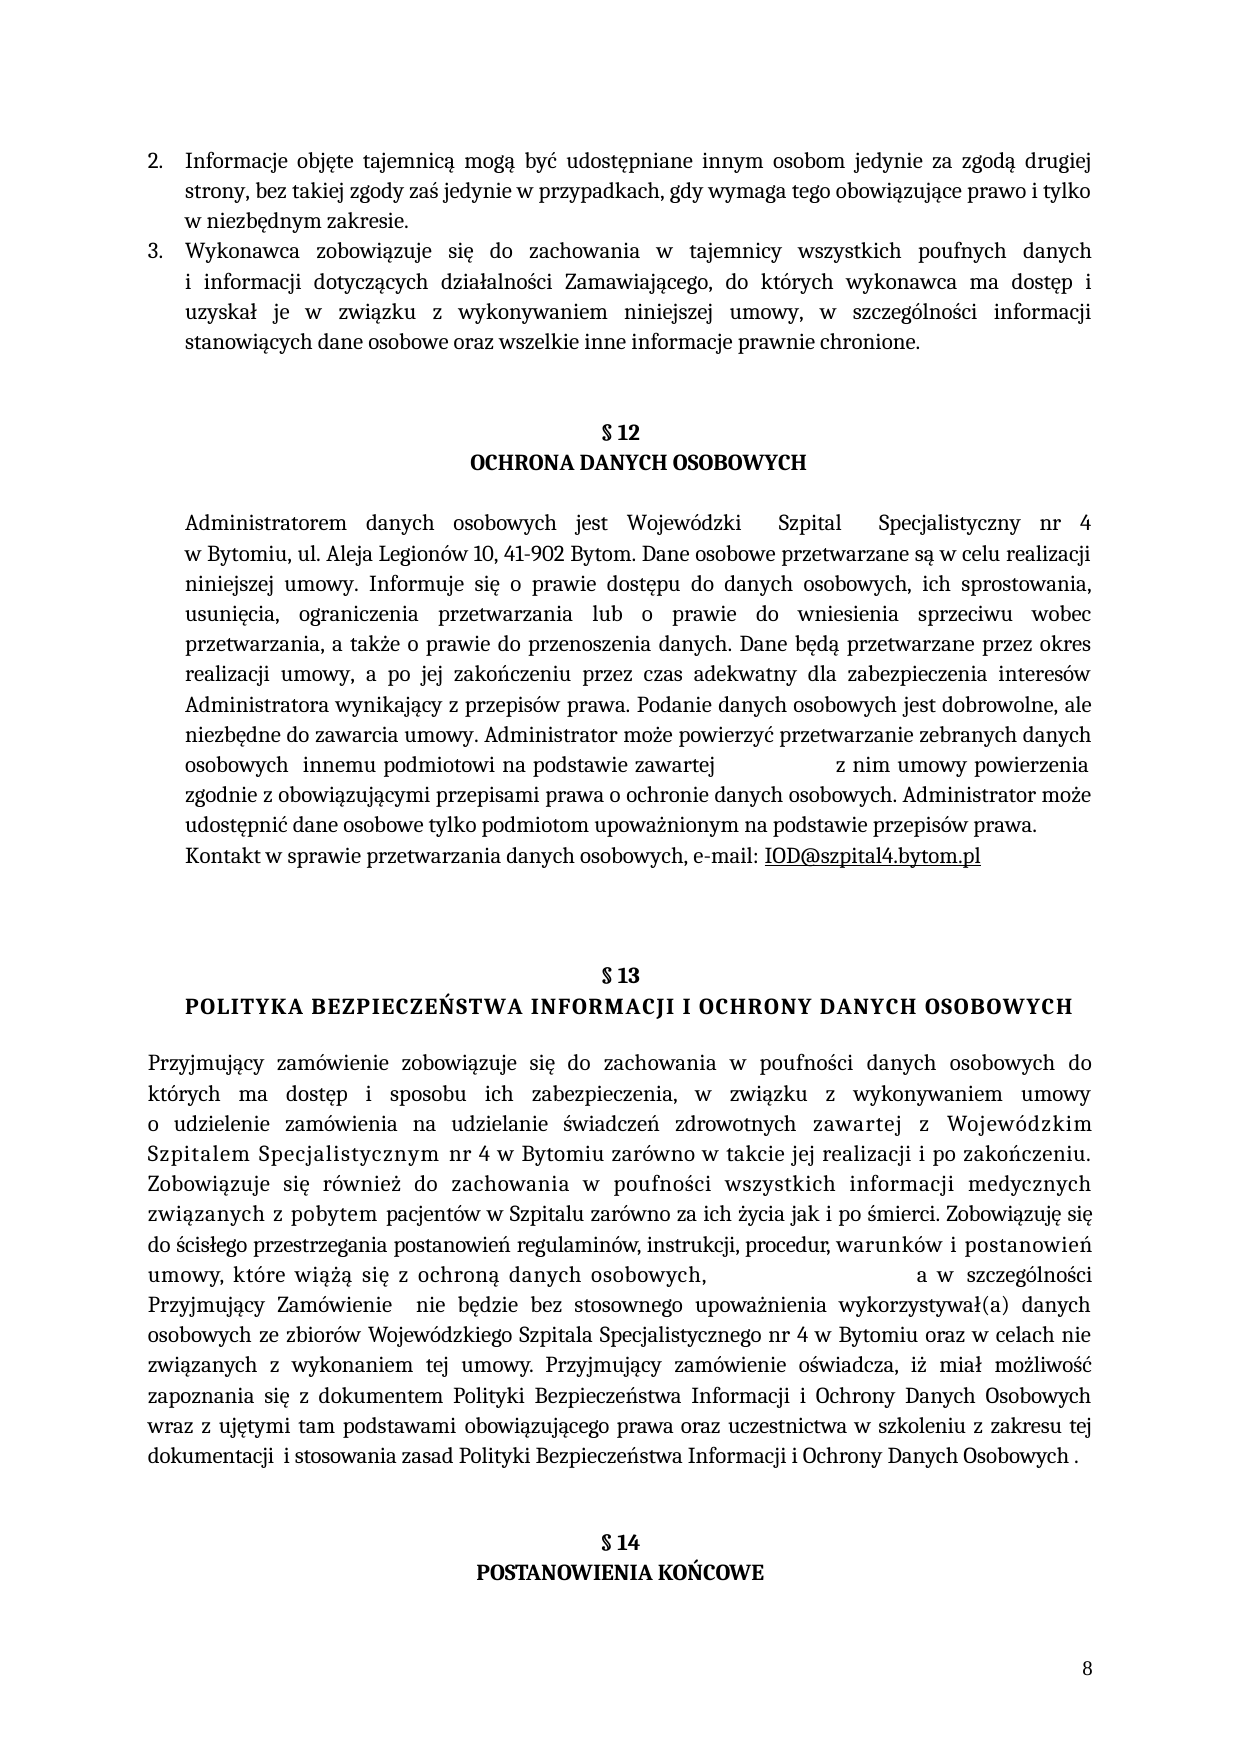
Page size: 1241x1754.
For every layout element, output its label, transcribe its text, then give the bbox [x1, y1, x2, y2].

text POSTANOWIENIA KOŃCOWE [148, 1560, 1092, 1586]
list Administratorem danych osobowych jest Wojewódzki Szpital Specjalistyczny nr 4 w Bytomiu, ul. Aleja Legionów 10, 41-902 Bytom. Dane osobowe przetwarzane są w celu realizacji niniejszej umowy. Informuje się o prawie dostępu do danych osobowych, ich sprostowania, usunięcia, ograniczenia przetwarzania lub o prawie do wniesienia sprzeciwu wobec przetwarzania, a także o prawie do przenoszenia danych. Dane będą przetwarzane przez okres realizacji umowy, a po jej zakończeniu przez czas adekwatny dla zabezpieczenia interesów Administratora wynikający z przepisów prawa. Podanie danych osobowych jest dobrowolne, ale niezbędne do zawarcia umowy. Administrator może powierzyć przetwarzanie zebranych danych osobowych innemu podmiotowi na podstawie zawartej z nim umowy powierzenia zgodnie z obowiązującymi przepisami prawa o ochronie danych osobowych. Administrator może udostępnić dane osobowe tylko podmiotom upoważnionym na podstawie przepisów prawa. [185, 510, 1092, 839]
list POLITYKA BEZPIECZEŃSTWA INFORMACJI I OCHRONY DANYCH OSOBOWYCH [185, 993, 1092, 1020]
list Informacje objęte tajemnicą mogą być udostępniane innym osobom jedynie za zgodą drugiej strony, bez takiej zgody zaś jedynie w przypadkach, gdy wymaga tego obowiązujące prawo i tylko w niezbędnym zakresie. [148, 148, 1092, 234]
list Wykonawca zobowiązuje się do zachowania w tajemnicy wszystkich poufnych danych i informacji dotyczących działalności Zamawiającego, do których wykonawca ma dostęp i uzyskał je w związku z wykonywaniem niniejszej umowy, w szczególności informacji stanowiących dane osobowe oraz wszelkie inne informacje prawnie chronione. [148, 238, 1092, 355]
list Kontakt w sprawie przetwarzania danych osobowych, e-mail: IOD@szpital4.bytom.pl [185, 842, 1092, 869]
text § 13 [148, 963, 1092, 990]
text § 14 [148, 1529, 1092, 1556]
text § 12 [148, 419, 1092, 446]
list OCHRONA DANYCH OSOBOWYCH [185, 450, 1092, 476]
text Przyjmujący zamówienie zobowiązuje się do zachowania w poufności danych osobowych do których ma dostęp i sposobu ich zabezpieczenia, w związku z wykonywaniem umowy o udzielenie zamówienia na udzielanie świadczeń zdrowotnych zawartej z Wojewódzkim Szpitalem Specjalistycznym nr 4 w Bytomiu zarówno w takcie jej realizacji i po zakończeniu. Zobowiązuje się również do zachowania w poufności wszystkich informacji medycznych związanych z pobytem pacjentów w Szpitalu zarówno za ich życia jak i po śmierci. Zobowiązuję się do ścisłego przestrzegania postanowień regulaminów, instrukcji, procedur, warunków i postanowień umowy, które wiążą się z ochroną danych osobowych, a w szczególności Przyjmujący Zamówienie nie będzie bez stosownego upoważnienia wykorzystywał(a) danych osobowych ze zbiorów Wojewódzkiego Szpitala Specjalistycznego nr 4 w Bytomiu oraz w celach nie związanych z wykonaniem tej umowy. Przyjmujący zamówienie oświadcza, iż miał możliwość zapoznania się z dokumentem Polityki Bezpieczeństwa Informacji i Ochrony Danych Osobowych wraz z ujętymi tam podstawami obowiązującego prawa oraz uczestnictwa w szkoleniu z zakresu tej dokumentacji i stosowania zasad Polityki Bezpieczeństwa Informacji i Ochrony Danych Osobowych . [148, 1050, 1092, 1469]
